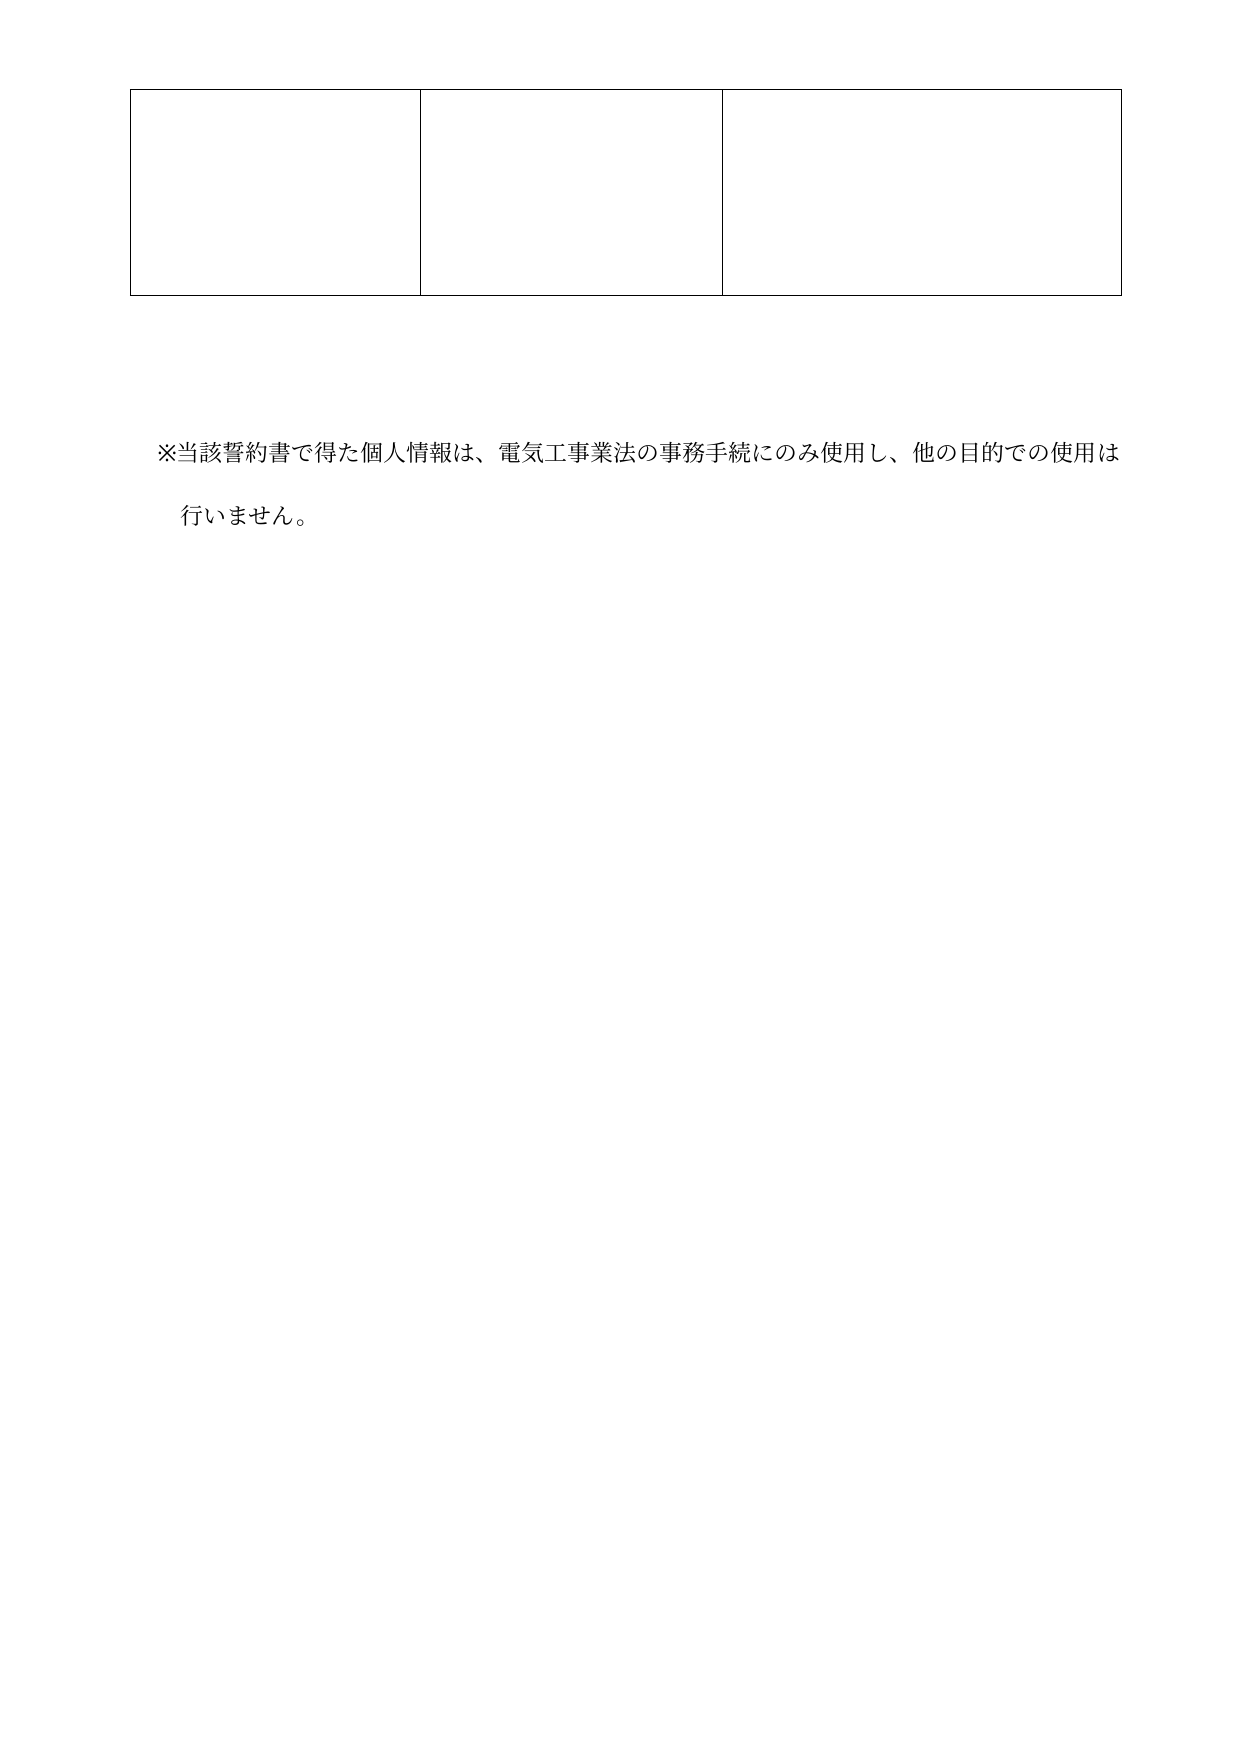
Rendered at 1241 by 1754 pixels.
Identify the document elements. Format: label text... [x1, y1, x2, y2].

text ※当該誓約書で得た個人情報は、電気工事業法の事務手続にのみ使用し、他の目的での使用は行いません。 [157, 421, 1122, 546]
table_cell [131, 90, 420, 294]
table_cell [723, 90, 1121, 294]
table_cell [421, 90, 722, 294]
